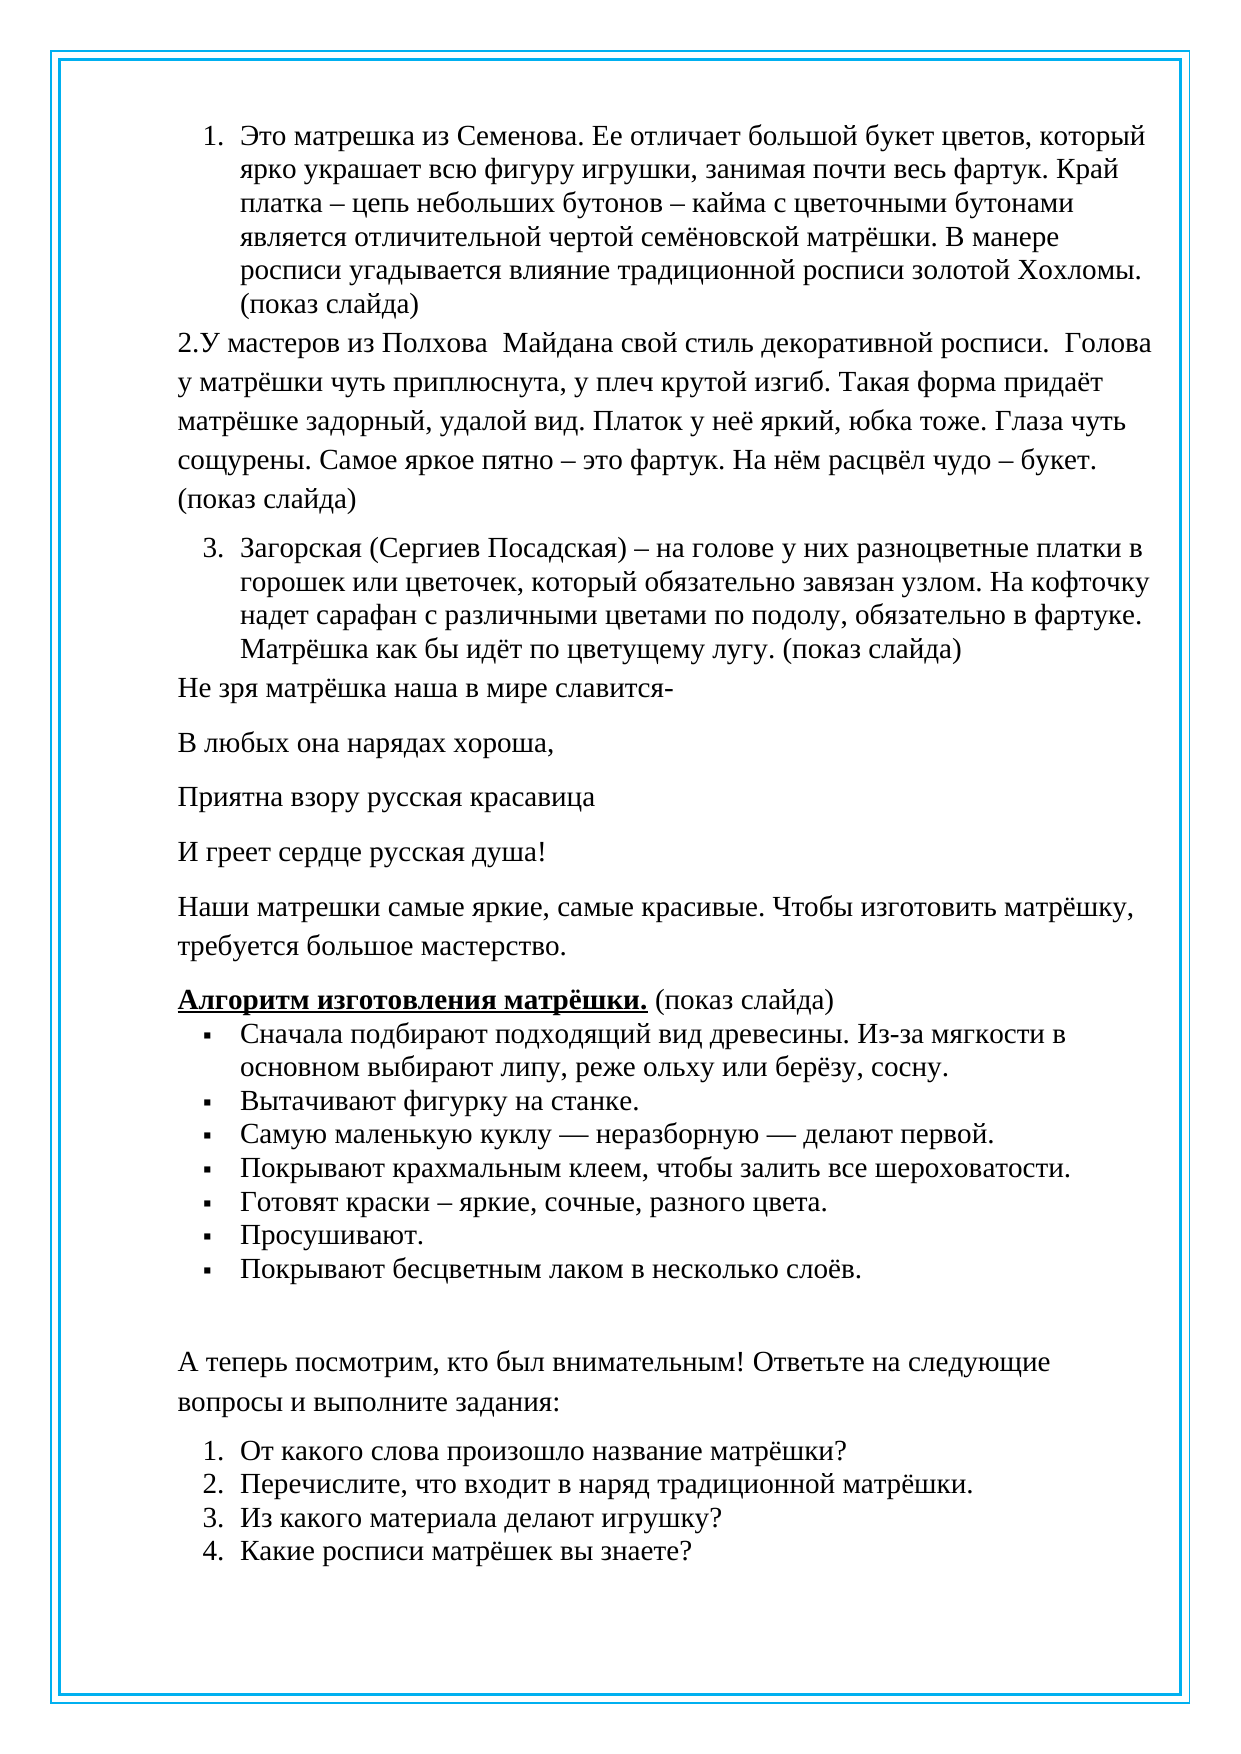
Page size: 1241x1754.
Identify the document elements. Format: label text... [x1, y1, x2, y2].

text Не зря матрёшка наша в мире славится- [177, 664, 1152, 703]
list Какие росписи матрёшек вы знаете? [202, 1533, 1152, 1567]
list Самую маленькую куклу — неразборную — делают первой. [202, 1117, 1152, 1150]
text Наши матрешки самые яркие, самые красивые. Чтобы изготовить матрёшку, требуется большое мастерство. [177, 883, 1152, 961]
list Это матрешка из Семенова. Ее отличает большой букет цветов, который ярко украшает всю фигуру игрушки, занимая почти весь фартук. Край платка – цепь небольших бутонов – кайма с цветочными бутонами является отличительной чертой семёновской матрёшки. В манере росписи угадывается влияние традиционной росписи золотой Хохломы. (показ слайда) [202, 118, 1152, 319]
text И греет сердце русская душа! [177, 828, 1152, 868]
text 2.У мастеров из Полхова Майдана свой стиль декоративной росписи. Голова у матрёшки чуть приплюснута, у плеч крутой изгиб. Такая форма придаёт матрёшке задорный, удалой вид. Платок у неё яркий, юбка тоже. Глаза чуть сощурены. Самое яркое пятно – это фартук. На нём расцвёл чудо – букет. (показ слайда) [177, 319, 1152, 515]
list Перечислите, что входит в наряд традиционной матрёшки. [202, 1466, 1152, 1500]
list От какого слова произошло название матрёшки? [202, 1433, 1152, 1466]
list Просушивают. [202, 1217, 1152, 1251]
list Готовят краски – яркие, сочные, разного цвета. [202, 1184, 1152, 1217]
text Приятна взору русская красавица [177, 774, 1152, 813]
text А теперь посмотрим, кто был внимательным! Ответьте на следующие вопросы и выполните задания: [177, 1339, 1152, 1417]
list Загорская (Сергиев Посадская) – на голове у них разноцветные платки в горошек или цветочек, который обязательно завязан узлом. На кофточку надет сарафан с различными цветами по подолу, обязательно в фартуке. Матрёшка как бы идёт по цветущему лугу. (показ слайда) [202, 530, 1152, 664]
text В любых она нарядах хороша, [177, 719, 1152, 758]
text Алгоритм изготовления матрёшки. (показ слайда) [177, 977, 1152, 1016]
list Покрывают бесцветным лаком в несколько слоёв. [202, 1251, 1152, 1284]
list Сначала подбирают подходящий вид древесины. Из-за мягкости в основном выбирают липу, реже ольху или берёзу, сосну. [202, 1016, 1152, 1083]
list Вытачивают фигурку на станке. [202, 1083, 1152, 1117]
list Покрывают крахмальным клеем, чтобы залить все шероховатости. [202, 1150, 1152, 1184]
list Из какого материала делают игрушку? [202, 1500, 1152, 1533]
